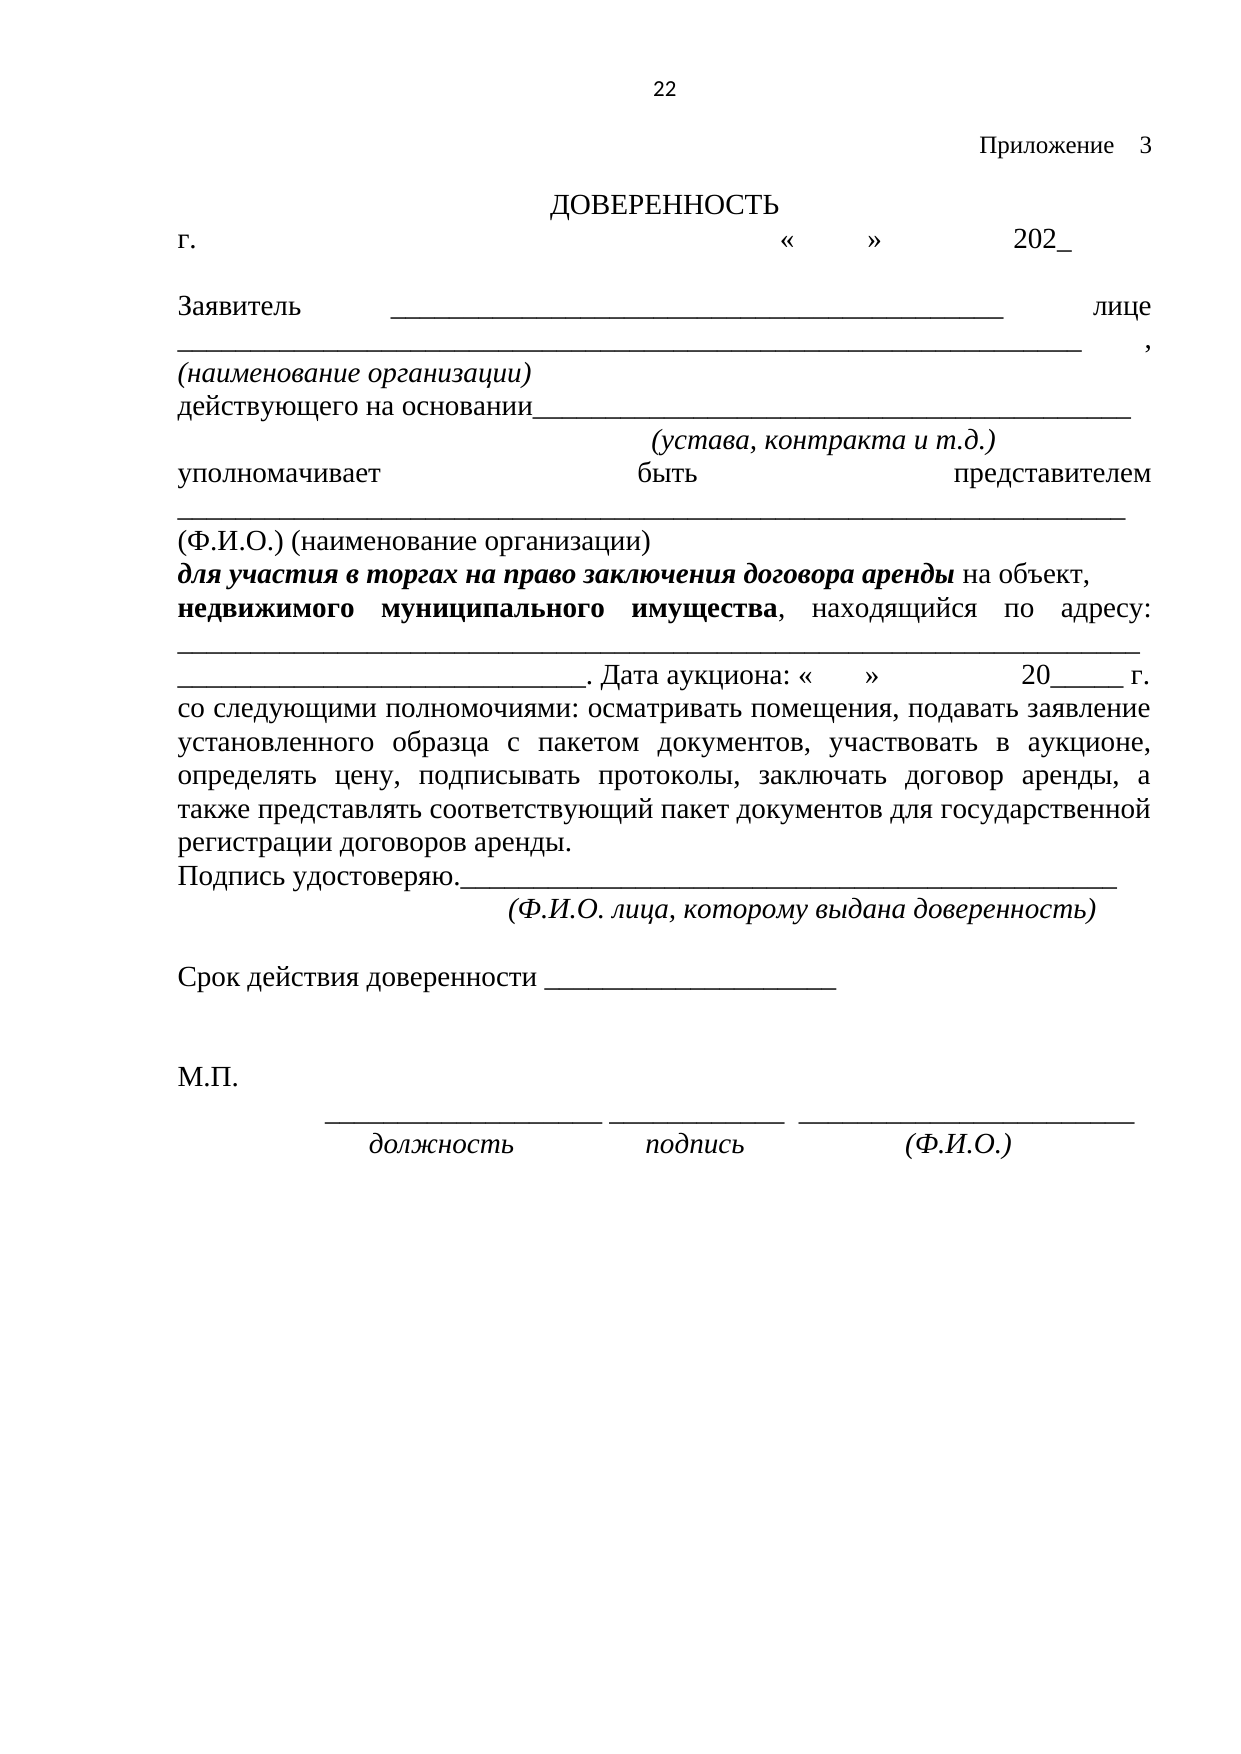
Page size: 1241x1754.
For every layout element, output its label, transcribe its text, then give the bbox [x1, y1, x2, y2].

text Срок действия доверенности ____________________ [177, 959, 1152, 992]
text действующего на основании_________________________________________ [177, 388, 1152, 422]
text должность подпись (Ф.И.О.) [177, 1126, 1152, 1160]
text (Ф.И.О.) (наименование организации) [177, 523, 1152, 556]
text (устава, контракта и т.д.) [177, 422, 1152, 456]
text Подпись удостоверяю._____________________________________________ [177, 858, 1152, 892]
text ДОВЕРЕННОСТЬ [177, 187, 1152, 221]
text М.П. [177, 1059, 1152, 1093]
text Заявитель __________________________________________ лице ______________________________________________________________ , (наименование организации) [177, 288, 1152, 388]
text Приложение 3 [177, 130, 1152, 158]
text г. « » 202_ [177, 221, 1152, 254]
text уполномачивает быть представителем _________________________________________________________________ [177, 456, 1152, 523]
text ___________________ ____________ _______________________ [251, 1093, 1152, 1126]
text недвижимого муниципального имущества, находящийся по адресу: ______________________________________________________________________________________________. Дата аукциона: « » 20_____ г. со следующими полномочиями: осматривать помещения, подавать заявление установленного образца с пакетом документов, участвовать в аукционе, определять цену, подписывать протоколы, заключать договор аренды, а также представлять соответствующий пакет документов для государственной регистрации договоров аренды. [177, 590, 1152, 858]
text для участия в торгах на право заключения договора аренды на объект, [177, 556, 1152, 590]
text (Ф.И.О. лица, которому выдана доверенность) [325, 892, 1152, 925]
